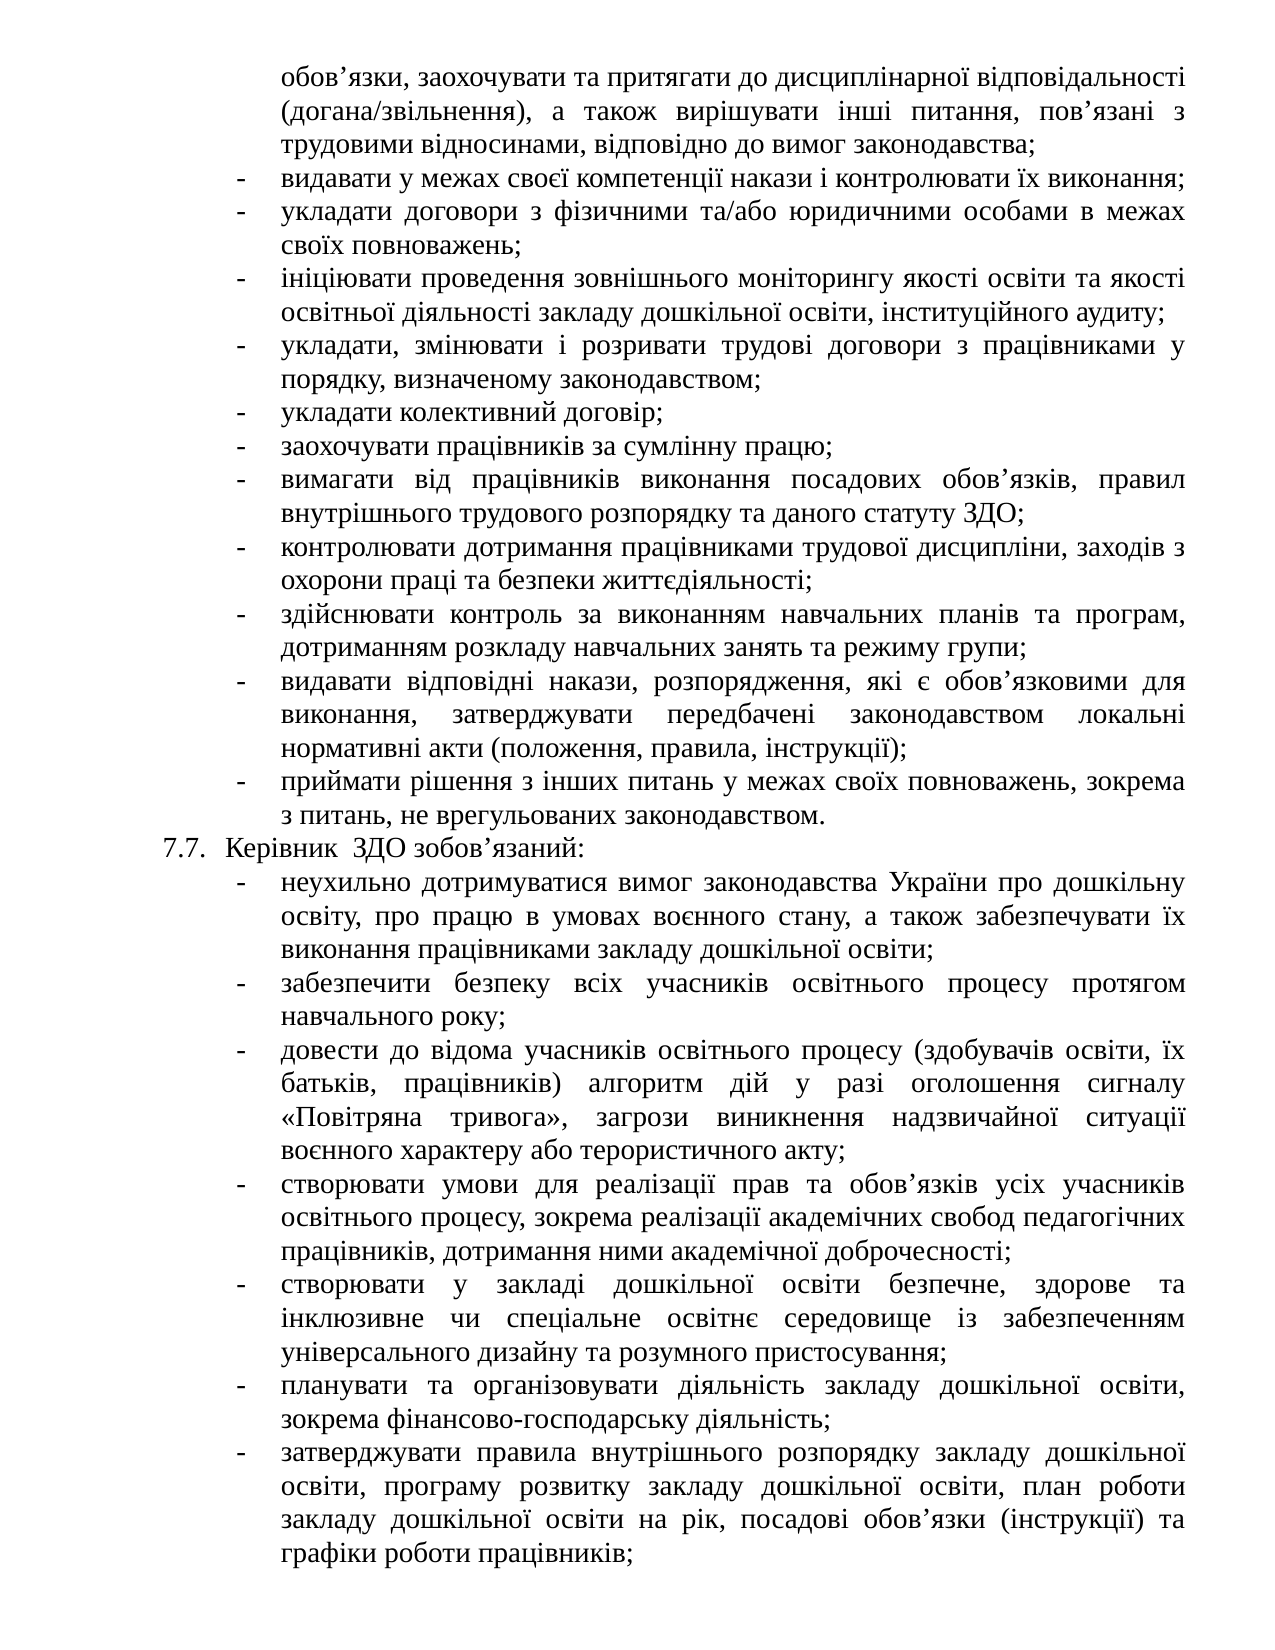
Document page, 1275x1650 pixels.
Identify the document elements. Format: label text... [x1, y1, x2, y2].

list видавати відповідні накази, розпорядження, які є обов’язковими для виконання, затверджувати передбачені законодавством локальні нормативні акти (положення, правила, інструкції); [236, 663, 1186, 763]
list Керівник ЗДО зобов’язаний: [162, 831, 1186, 864]
list вимагати від працівників виконання посадових обов’язків, правил внутрішнього трудового розпорядку та даного статуту ЗДО; [236, 462, 1186, 529]
list контролювати дотримання працівниками трудової дисципліни, заходів з охорони праці та безпеки життєдіяльності; [236, 529, 1186, 596]
list планувати та організовувати діяльність закладу дошкільної освіти, зокрема фінансово-господарську діяльність; [236, 1367, 1186, 1434]
list створювати умови для реалізації прав та обов’язків усіх учасників освітнього процесу, зокрема реалізації академічних свобод педагогічних працівників, дотримання ними академічної доброчесності; [236, 1166, 1186, 1267]
list укладати колективний договір; [236, 394, 1186, 428]
list видавати у межах своєї компетенції накази і контролювати їх виконання; [236, 160, 1186, 193]
list укладати, змінювати і розривати трудові договори з працівниками у порядку, визначеному законодавством; [236, 327, 1186, 394]
list створювати у закладі дошкільної освіти безпечне, здорове та інклюзивне чи спеціальне освітнє середовище із забезпеченням універсального дизайну та розумного пристосування; [236, 1267, 1186, 1367]
list неухильно дотримуватися вимог законодавства України про дошкільну освіту, про працю в умовах воєнного стану, а також забезпечувати їх виконання працівниками закладу дошкільної освіти; [236, 864, 1186, 965]
list заохочувати працівників за сумлінну працю; [236, 428, 1186, 462]
list довести до відома учасників освітнього процесу (здобувачів освіти, їх батьків, працівників) алгоритм дій у разі оголошення сигналу «Повітряна тривога», загрози виникнення надзвичайної ситуації воєнного характеру або терористичного акту; [236, 1032, 1186, 1166]
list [236, 59, 1186, 160]
list затверджувати правила внутрішнього розпорядку закладу дошкільної освіти, програму розвитку закладу дошкільної освіти, план роботи закладу дошкільної освіти на рік, посадові обов’язки (інструкції) та графіки роботи працівників; [236, 1434, 1186, 1568]
list забезпечити безпеку всіх учасників освітнього процесу протягом навчального року; [236, 965, 1186, 1032]
list ініціювати проведення зовнішнього моніторингу якості освіти та якості освітньої діяльності закладу дошкільної освіти, інституційного аудиту; [236, 260, 1186, 327]
list укладати договори з фізичними та/або юридичними особами в межах своїх повноважень; [236, 193, 1186, 260]
list приймати рішення з інших питань у межах своїх повноважень, зокрема з питань, не врегульованих законодавством. [236, 763, 1186, 831]
list здійснювати контроль за виконанням навчальних планів та програм, дотриманням розкладу навчальних занять та режиму групи; [236, 596, 1186, 663]
